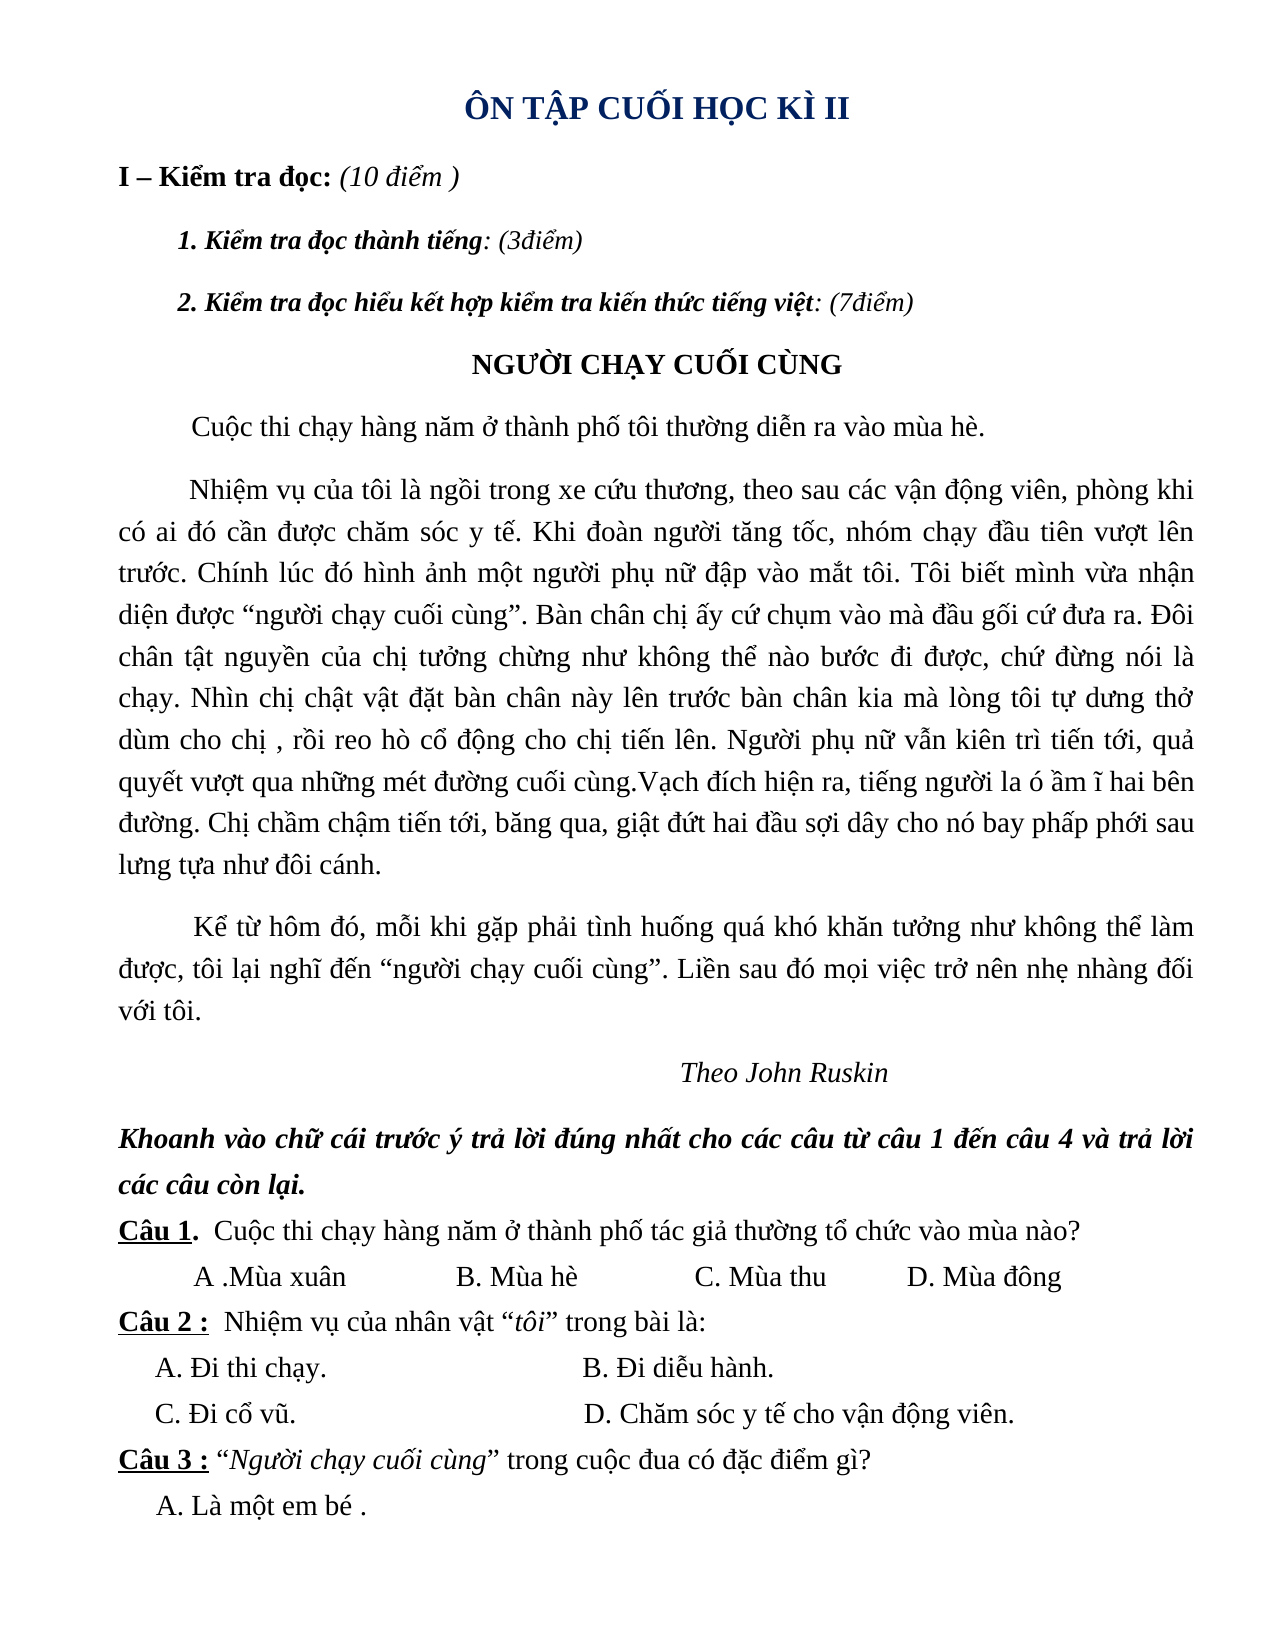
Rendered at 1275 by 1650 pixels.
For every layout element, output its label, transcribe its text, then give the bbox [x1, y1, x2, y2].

text A. Là một em bé . [90, 1478, 1196, 1524]
text Câu 1. Cuộc thi chạy hàng năm ở thành phố tác giả thường tổ chức vào mùa nào? [118, 1203, 1196, 1249]
text NGƯỜI CHẠY CUỐI CÙNG [118, 341, 1196, 383]
text I – Kiểm tra đọc: (10 điểm ) [118, 153, 1196, 195]
text Kể từ hôm đó, mỗi khi gặp phải tình huống quá khó khăn tưởng như không thể làm được, tôi lại nghĩ đến “người chạy cuối cùng”. Liền sau đó mọi việc trở nên nhẹ nhàng đối với tôi. [118, 903, 1196, 1028]
text Câu 3 : “Người chạy cuối cùng” trong cuộc đua có đặc điểm gì? [118, 1433, 1196, 1478]
text Câu 2 : Nhiệm vụ của nhân vật “tôi” trong bài là: [118, 1295, 1196, 1341]
text Khoanh vào chữ cái trước ý trả lời đúng nhất cho các câu từ câu 1 đến câu 4 và trả lời các câu còn lại. [118, 1112, 1196, 1203]
text 1. Kiểm tra đọc thành tiếng: (3điểm) [118, 216, 1196, 258]
text 2. Kiểm tra đọc hiểu kết hợp kiểm tra kiến thức tiếng việt: (7điểm) [118, 278, 1196, 320]
text Theo John Ruskin [118, 1049, 1196, 1091]
text A .Mùa xuân B. Mùa hè C. Mùa thu D. Mùa đông [118, 1249, 1196, 1295]
text A. Đi thi chạy. B. Đi diễu hành. [118, 1341, 1196, 1387]
text C. Đi cổ vũ. D. Chăm sóc y tế cho vận động viên. [118, 1387, 1196, 1433]
text ÔN TẬP CUỐI HỌC KÌ II [118, 89, 1196, 127]
text Cuộc thi chạy hàng năm ở thành phố tôi thường diễn ra vào mùa hè. [118, 403, 1196, 445]
text Nhiệm vụ của tôi là ngồi trong xe cứu thương, theo sau các vận động viên, phòng khi có ai đó cần được chăm sóc y tế. Khi đoàn người tăng tốc, nhóm chạy đầu tiên vượt lên trước. Chính lúc đó hình ảnh một người phụ nữ đập vào mắt tôi. Tôi biết mình vừa nhận diện được “người chạy cuối cùng”. Bàn chân chị ấy cứ chụm vào mà đầu gối cứ đưa ra. Đôi chân tật nguyền của chị tưởng chừng như không thể nào bước đi được, chứ đừng nói là chạy. Nhìn chị chật vật đặt bàn chân này lên trước bàn chân kia mà lòng tôi tự dưng thở dùm cho chị , rồi reo hò cổ động cho chị tiến lên. Người phụ nữ vẫn kiên trì tiến tới, quả quyết vượt qua những mét đường cuối cùng.Vạch đích hiện ra, tiếng người la ó ầm ĩ hai bên đường. Chị chầm chậm tiến tới, băng qua, giật đứt hai đầu sợi dây cho nó bay phấp phới sau lưng tựa như đôi cánh. [118, 466, 1196, 883]
